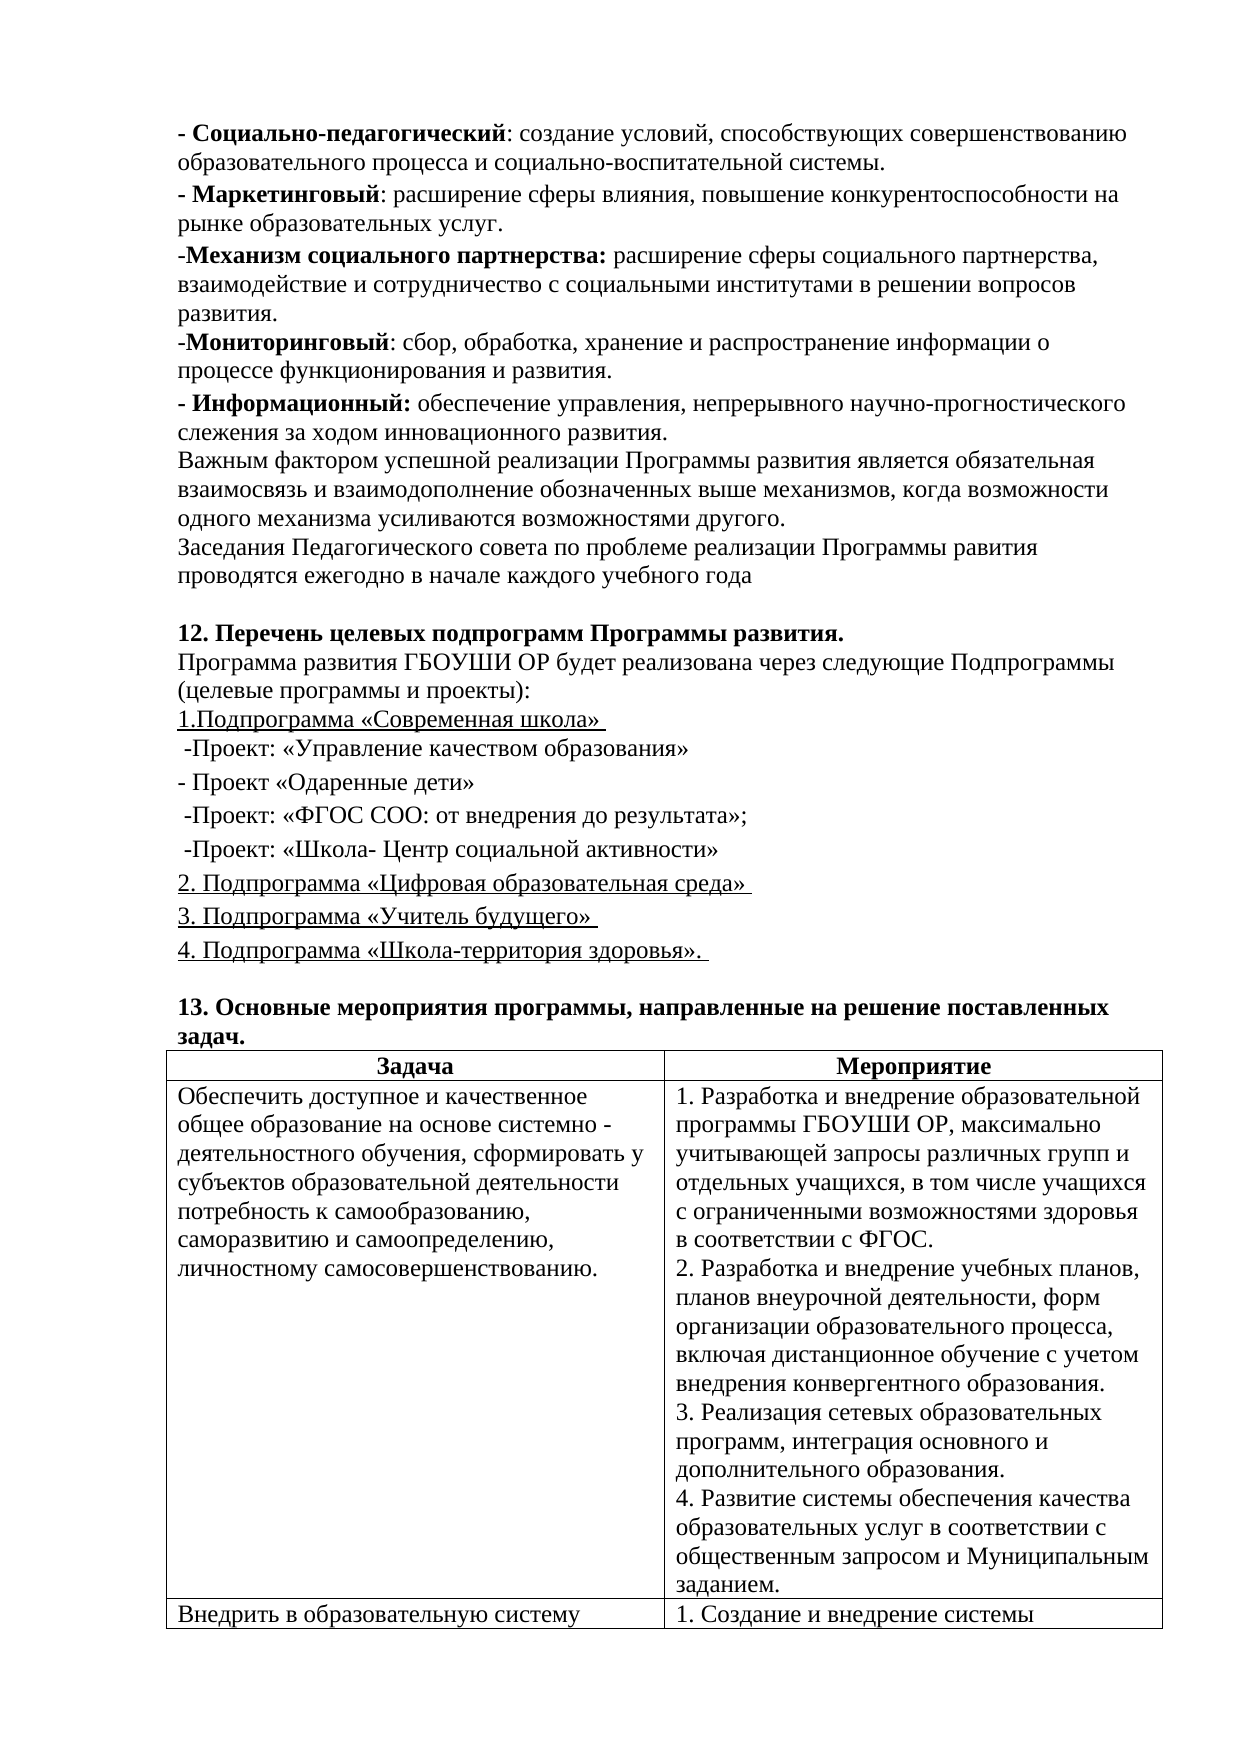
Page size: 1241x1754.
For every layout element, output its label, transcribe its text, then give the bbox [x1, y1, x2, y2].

text - Проект «Одаренные дети» [177, 767, 1152, 796]
table_cell 1. Разработка и внедрение образовательной программы ГБОУШИ ОР, максимально учитывающей запросы различных групп и отдельных учащихся, в том числе учащихся с ограниченными возможностями здоровья в соответствии с ФГОС. 2. Разработка и внедрение учебных планов, планов внеурочной деятельности, форм организации образовательного процесса, включая дистанционное обучение с учетом внедрения конвергентного образования. 3. Реализация сетевых образовательных программ, интеграция основного и дополнительного образования. 4. Развитие системы обеспечения качества образовательных услуг в соответствии с общественным запросом и Муниципальным заданием. [665, 1081, 1162, 1598]
text -Проект: «Управление качеством образования» [177, 733, 1152, 762]
text -Проект: «ФГОС СОО: от внедрения до результата»; [177, 800, 1152, 829]
table_header Задача [167, 1051, 664, 1080]
text 1.Подпрограмма «Современная школа» [177, 704, 1152, 733]
text - Информационный: обеспечение управления, непрерывного научно-прогностического слежения за ходом инновационного развития. [177, 388, 1152, 446]
text -Мониторинговый: сбор, обработка, хранение и распространение информации о процессе функционирования и развития. [177, 327, 1152, 384]
text -Механизм социального партнерства: расширение сферы социального партнерства, взаимодействие и сотрудничество с социальными институтами в решении вопросов развития. [177, 241, 1152, 327]
text Важным фактором успешной реализации Программы развития является обязательная взаимосвязь и взаимодополнение обозначенных выше механизмов, когда возможности одного механизма усиливаются возможностями другого. [177, 446, 1152, 532]
text - Маркетинговый: расширение сферы влияния, повышение конкурентоспособности на рынке образовательных услуг. [177, 179, 1152, 237]
table_header Мероприятие [665, 1051, 1162, 1080]
table_cell Обеспечить доступное и качественное общее образование на основе системно - деятельностного обучения, сформировать у субъектов образовательной деятельности потребность к самообразованию, саморазвитию и самоопределению, личностному самосовершенствованию. [167, 1081, 664, 1598]
text Заседания Педагогического совета по проблеме реализации Программы равития проводятся ежегодно в начале каждого учебного года [177, 532, 1152, 589]
text 4. Подпрограмма «Школа-территория здоровья». [177, 935, 1152, 964]
text 3. Подпрограмма «Учитель будущего» [177, 901, 1152, 930]
text -Проект: «Школа- Центр социальной активности» [177, 834, 1152, 863]
text 13. Основные мероприятия программы, направленные на решение поставленных задач. [177, 992, 1152, 1050]
text - Социально-педагогический: создание условий, способствующих совершенствованию образовательного процесса и социально-воспитательной системы. [177, 118, 1152, 176]
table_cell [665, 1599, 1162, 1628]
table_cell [167, 1599, 664, 1628]
text 2. Подпрограмма «Цифровая образовательная среда» [177, 868, 1152, 896]
text 12. Перечень целевых подпрограмм Программы развития. [177, 618, 1152, 647]
text Программа развития ГБОУШИ ОР будет реализована через следующие Подпрограммы (целевые программы и проекты): [177, 647, 1152, 704]
